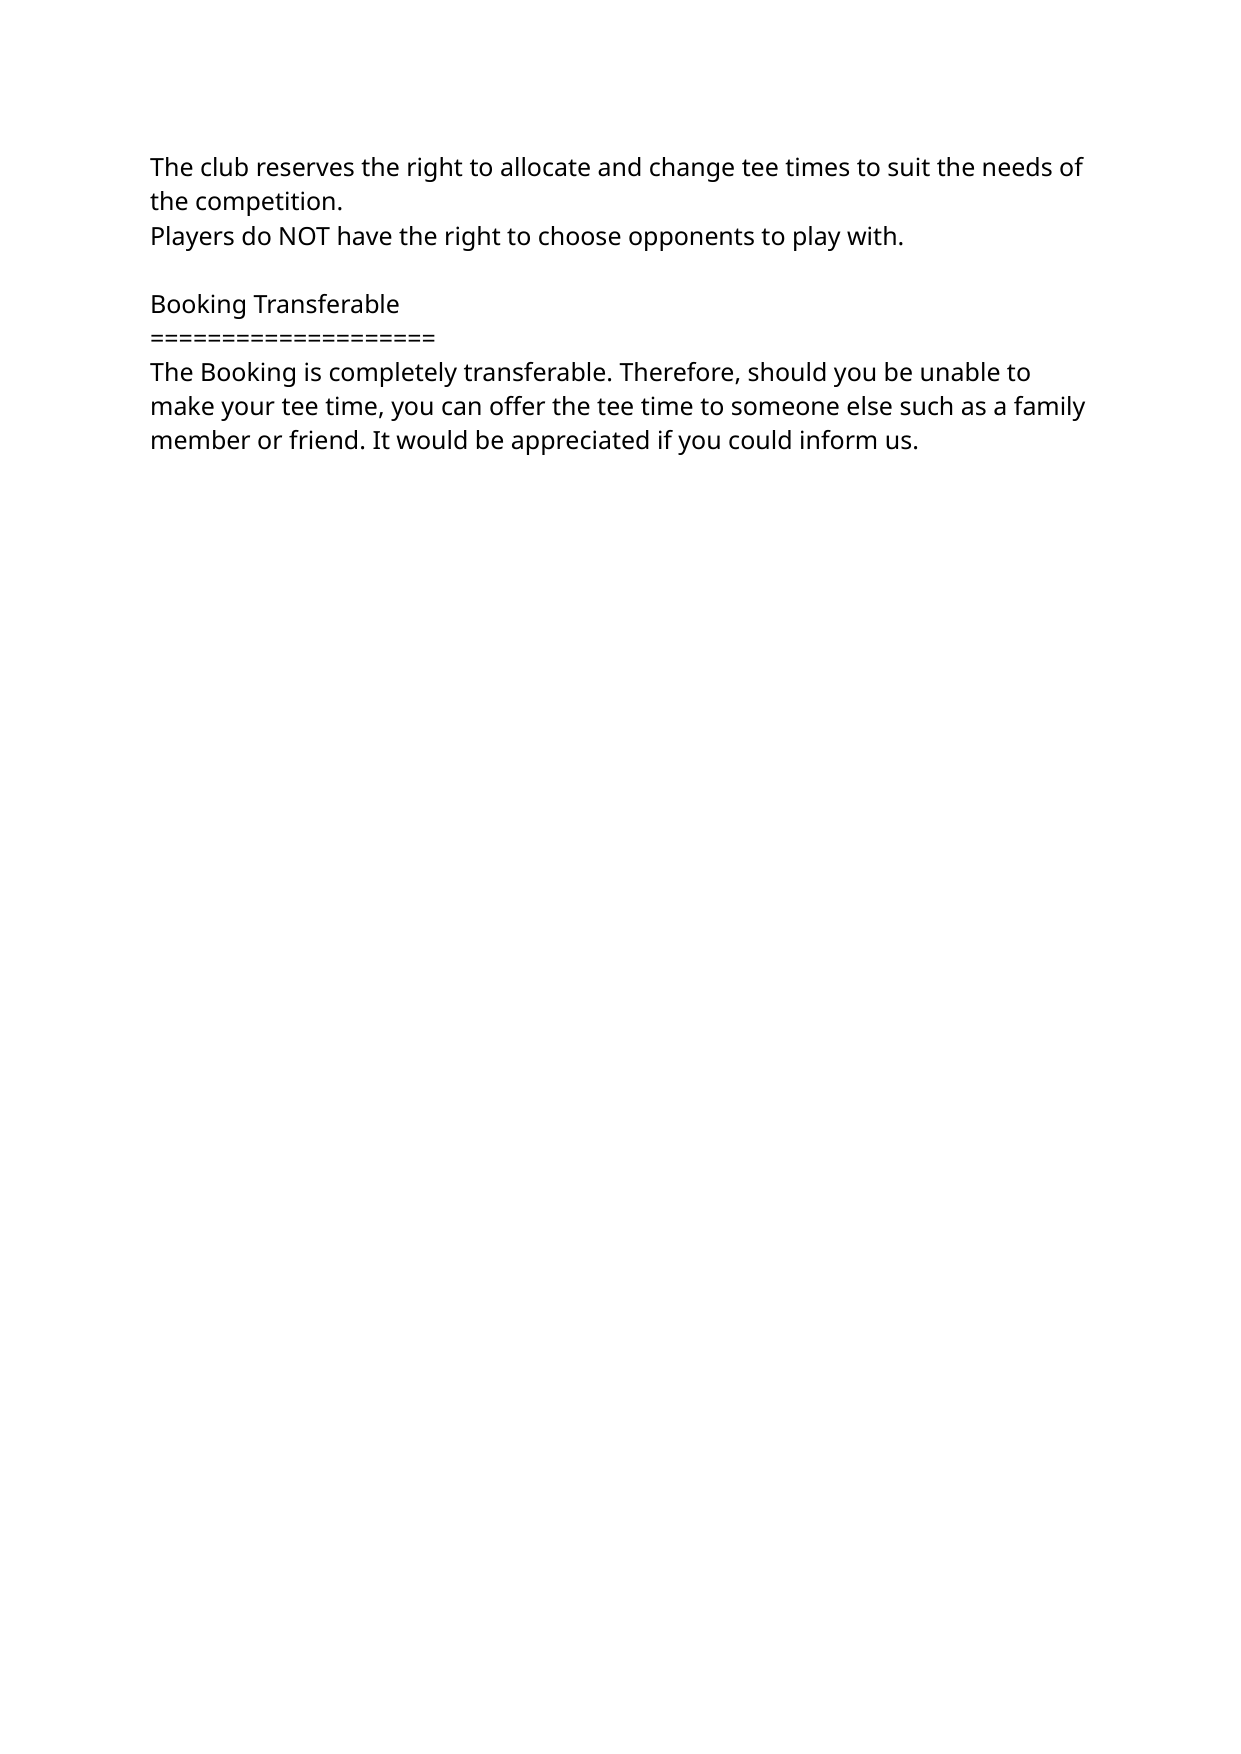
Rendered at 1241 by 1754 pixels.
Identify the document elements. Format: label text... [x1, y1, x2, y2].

text Players do NOT have the right to choose opponents to play with. [150, 218, 1090, 252]
text Booking Transferable [150, 286, 1090, 320]
text The club reserves the right to allocate and change tee times to suit the needs of the competition. [150, 150, 1090, 218]
text The Booking is completely transferable. Therefore, should you be unable to make your tee time, you can offer the tee time to someone else such as a family member or friend. It would be appreciated if you could inform us. [150, 354, 1090, 457]
text ==================== [150, 320, 1090, 354]
